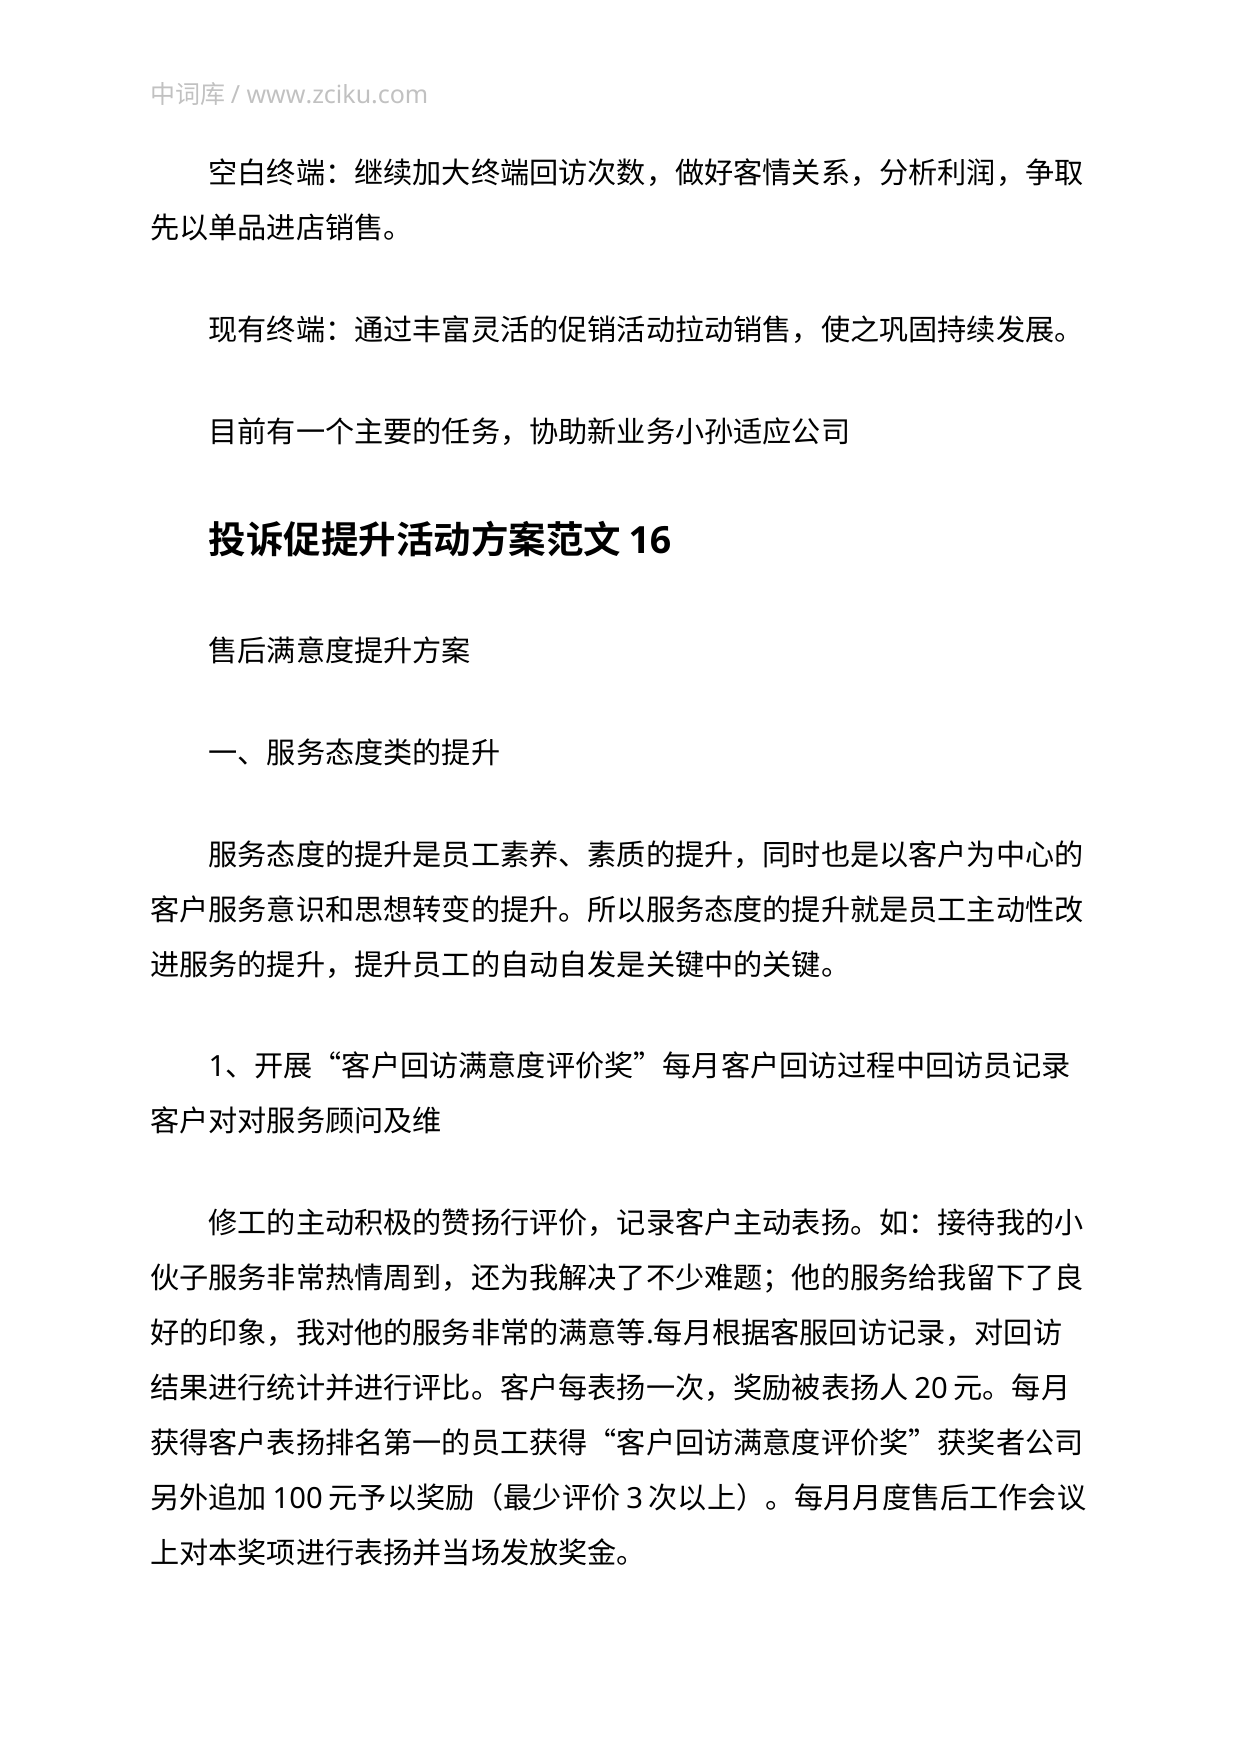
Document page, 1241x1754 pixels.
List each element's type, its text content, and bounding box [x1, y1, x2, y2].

text 现有终端：通过丰富灵活的促销活动拉动销售，使之巩固持续发展。 [150, 307, 1090, 349]
text 修工的主动积极的赞扬行评价，记录客户主动表扬。如：接待我的小伙子服务非常热情周到，还为我解决了不少难题；他的服务给我留下了良好的印象，我对他的服务非常的满意等.每月根据客服回访记录，对回访结果进行统计并进行评比。客户每表扬一次，奖励被表扬人20元。每月获得客户表扬排名第一的员工获得“客户回访满意度评价奖”获奖者公司另外追加100元予以奖励（最少评价3次以上）。每月月度售后工作会议上对本奖项进行表扬并当场发放奖金。 [150, 1200, 1090, 1572]
text 目前有一个主要的任务，协助新业务小孙适应公司 [150, 408, 1090, 451]
text 投诉促提升活动方案范文16 [150, 510, 1090, 565]
text 1、开展“客户回访满意度评价奖”每月客户回访过程中回访员记录客户对对服务顾问及维 [150, 1043, 1090, 1140]
text 空白终端：继续加大终端回访次数，做好客情关系，分析利润，争取先以单品进店销售。 [150, 150, 1090, 247]
text 服务态度的提升是员工素养、素质的提升，同时也是以客户为中心的客户服务意识和思想转变的提升。所以服务态度的提升就是员工主动性改进服务的提升，提升员工的自动自发是关键中的关键。 [150, 831, 1090, 983]
text 一、服务态度类的提升 [150, 729, 1090, 772]
text 售后满意度提升方案 [150, 628, 1090, 670]
